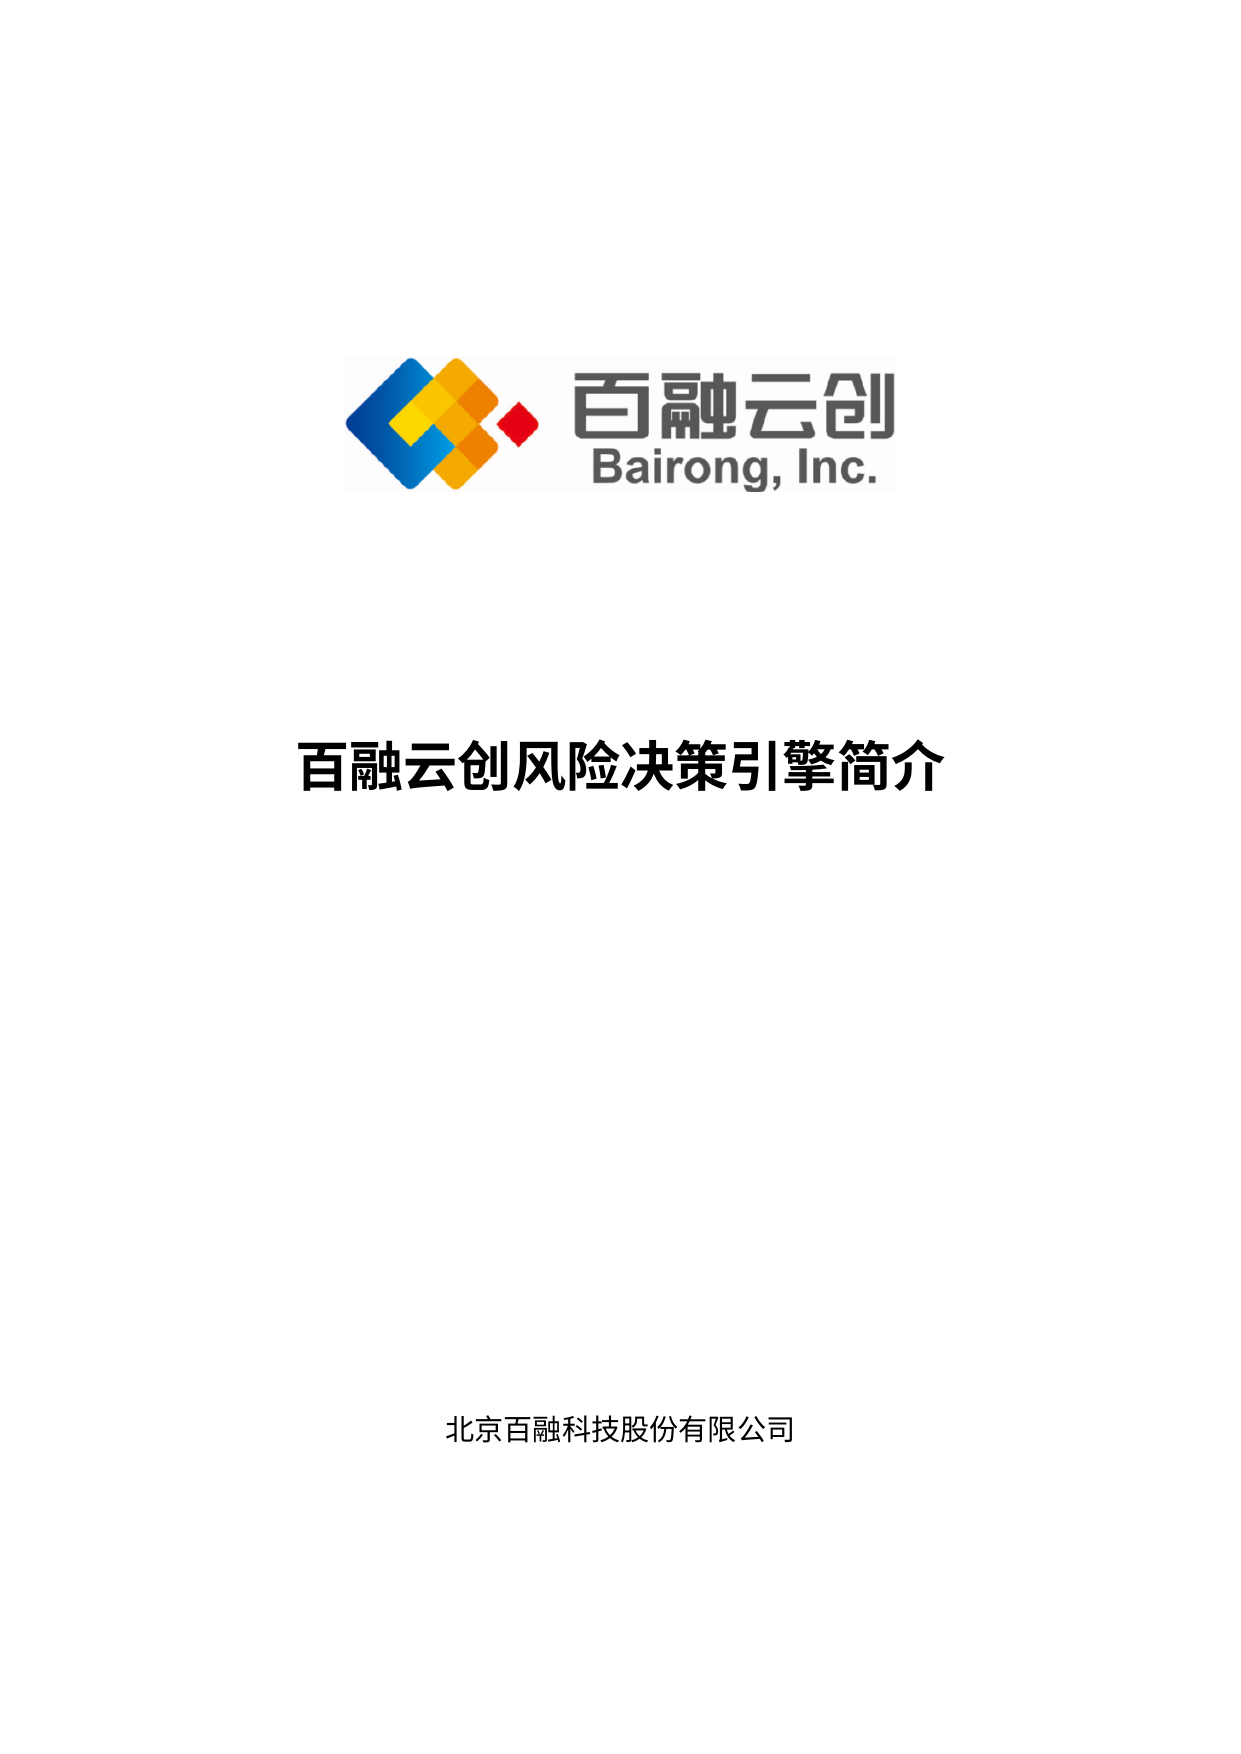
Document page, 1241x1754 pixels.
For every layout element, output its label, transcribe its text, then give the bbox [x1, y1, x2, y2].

text 北京百融科技股份有限公司 [187, 1397, 1053, 1462]
text 百融云创风险决策引擎简介 [187, 714, 1053, 812]
picture [343, 357, 897, 492]
